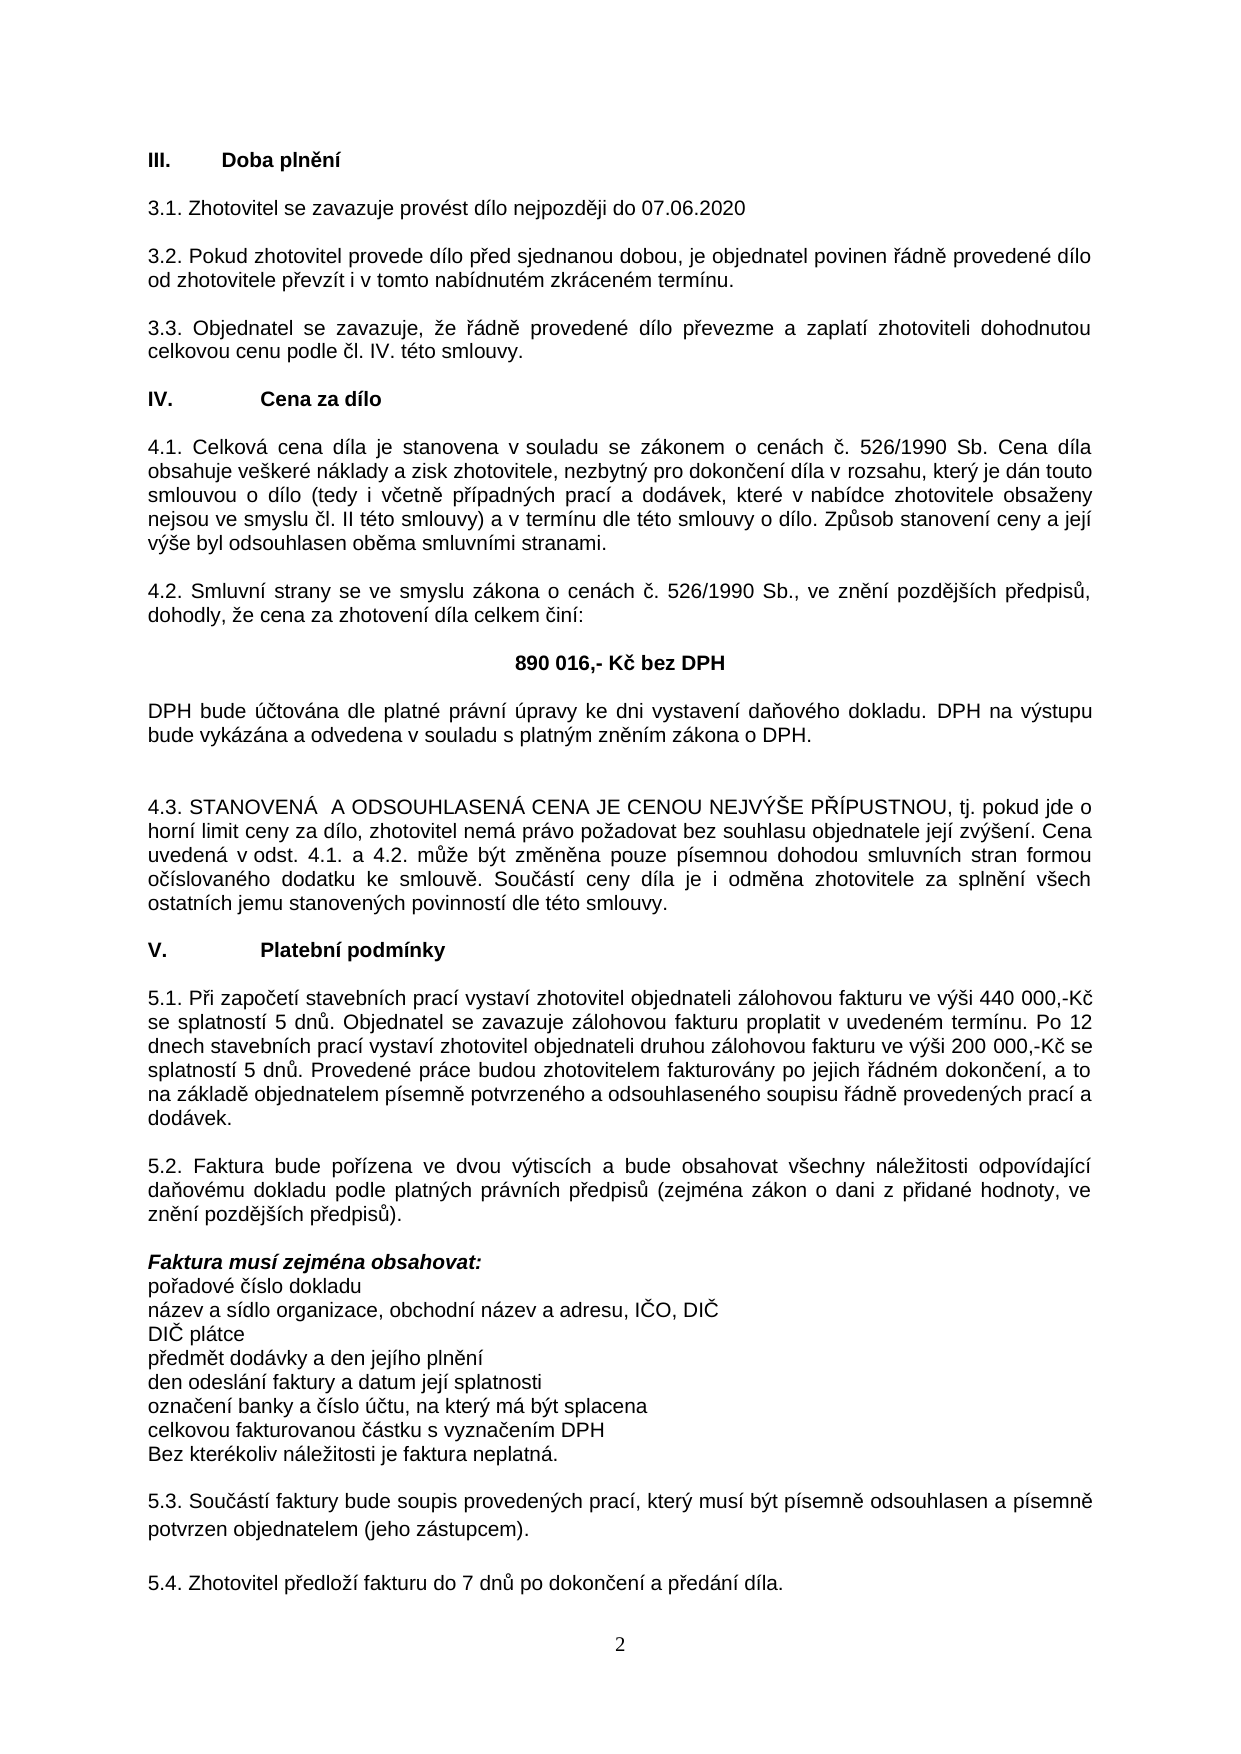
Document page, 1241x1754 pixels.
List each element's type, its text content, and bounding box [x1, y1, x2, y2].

text Bez kterékoliv náležitosti je faktura neplatná. [148, 1441, 1021, 1465]
text 3.1. Zhotovitel se zavazuje provést dílo nejpozději do 07.06.2020 [148, 196, 1093, 219]
list Cena za dílo [148, 387, 1093, 411]
text 5.1. Při započetí stavebních prací vystaví zhotovitel objednateli zálohovou fakturu ve výši 440 000,-Kč se splatností 5 dnů. Objednatel se zavazuje zálohovou fakturu proplatit v uvedeném termínu. Po 12 dnech stavebních prací vystaví zhotovitel objednateli druhou zálohovou fakturu ve výši 200 000,-Kč se splatností 5 dnů. Provedené práce budou zhotovitelem fakturovány po jejich řádném dokončení, a to na základě objednatelem písemně potvrzeného a odsouhlaseného soupisu řádně provedených prací a dodávek. [148, 986, 1093, 1130]
text 5.3. Součástí faktury bude soupis provedených prací, který musí být písemně odsouhlasen a písemně potvrzen objednatelem (jeho zástupcem). [148, 1489, 1093, 1542]
list Platební podmínky [148, 938, 1093, 962]
text 890 016,- Kč bez DPH [148, 651, 1093, 675]
text DIČ plátce [148, 1322, 1021, 1346]
text 5.4. Zhotovitel předloží fakturu do 7 dnů po dokončení a předání díla. [148, 1571, 1093, 1595]
text 4.2. Smluvní strany se ve smyslu zákona o cenách č. 526/1990 Sb., ve znění pozdějších předpisů, dohodly, že cena za zhotovení díla celkem činí: [148, 579, 1093, 627]
text celkovou fakturovanou částku s vyznačením DPH [148, 1417, 1021, 1441]
text 3.2. Pokud zhotovitel provede dílo před sjednanou dobou, je objednatel povinen řádně provedené dílo od zhotovitele převzít i v tomto nabídnutém zkráceném termínu. [148, 243, 1093, 291]
text 3.3. Objednatel se zavazuje, že řádně provedené dílo převezme a zaplatí zhotoviteli dohodnutou celkovou cenu podle čl. IV. této smlouvy. [148, 315, 1093, 363]
text Faktura musí zejména obsahovat: [148, 1250, 1021, 1274]
text pořadové číslo dokladu [148, 1274, 1021, 1298]
text 4.1. Celková cena díla je stanovena v souladu se zákonem o cenách č. 526/1990 Sb. Cena díla obsahuje veškeré náklady a zisk zhotovitele, nezbytný pro dokončení díla v rozsahu, který je dán touto smlouvou o dílo (tedy i včetně případných prací a dodávek, které v nabídce zhotovitele obsaženy nejsou ve smyslu čl. II této smlouvy) a v termínu dle této smlouvy o dílo. Způsob stanovení ceny a její výše byl odsouhlasen oběma smluvními stranami. [148, 435, 1093, 555]
list Doba plnění [148, 148, 1093, 172]
text 4.3. STANOVENÁ A ODSOUHLASENÁ CENA JE CENOU NEJVÝŠE PŘÍPUSTNOU, tj. pokud jde o horní limit ceny za dílo, zhotovitel nemá právo požadovat bez souhlasu objednatele její zvýšení. Cena uvedená v odst. 4.1. a 4.2. může být změněna pouze písemnou dohodou smluvních stran formou očíslovaného dodatku ke smlouvě. Součástí ceny díla je i odměna zhotovitele za splnění všech ostatních jemu stanovených povinností dle této smlouvy. [148, 794, 1093, 914]
text název a sídlo organizace, obchodní název a adresu, IČO, DIČ [148, 1298, 1021, 1322]
text den odeslání faktury a datum její splatnosti [148, 1369, 1021, 1393]
text 5.2. Faktura bude pořízena ve dvou výtiscích a bude obsahovat všechny náležitosti odpovídající daňovému dokladu podle platných právních předpisů (zejména zákon o dani z přidané hodnoty, ve znění pozdějších předpisů). [148, 1154, 1093, 1226]
text označení banky a číslo účtu, na který má být splacena [148, 1393, 1021, 1417]
text DPH bude účtována dle platné právní úpravy ke dni vystavení daňového dokladu. DPH na výstupu bude vykázána a odvedena v souladu s platným zněním zákona o DPH. [148, 699, 1093, 747]
text předmět dodávky a den jejího plnění [148, 1346, 1021, 1369]
